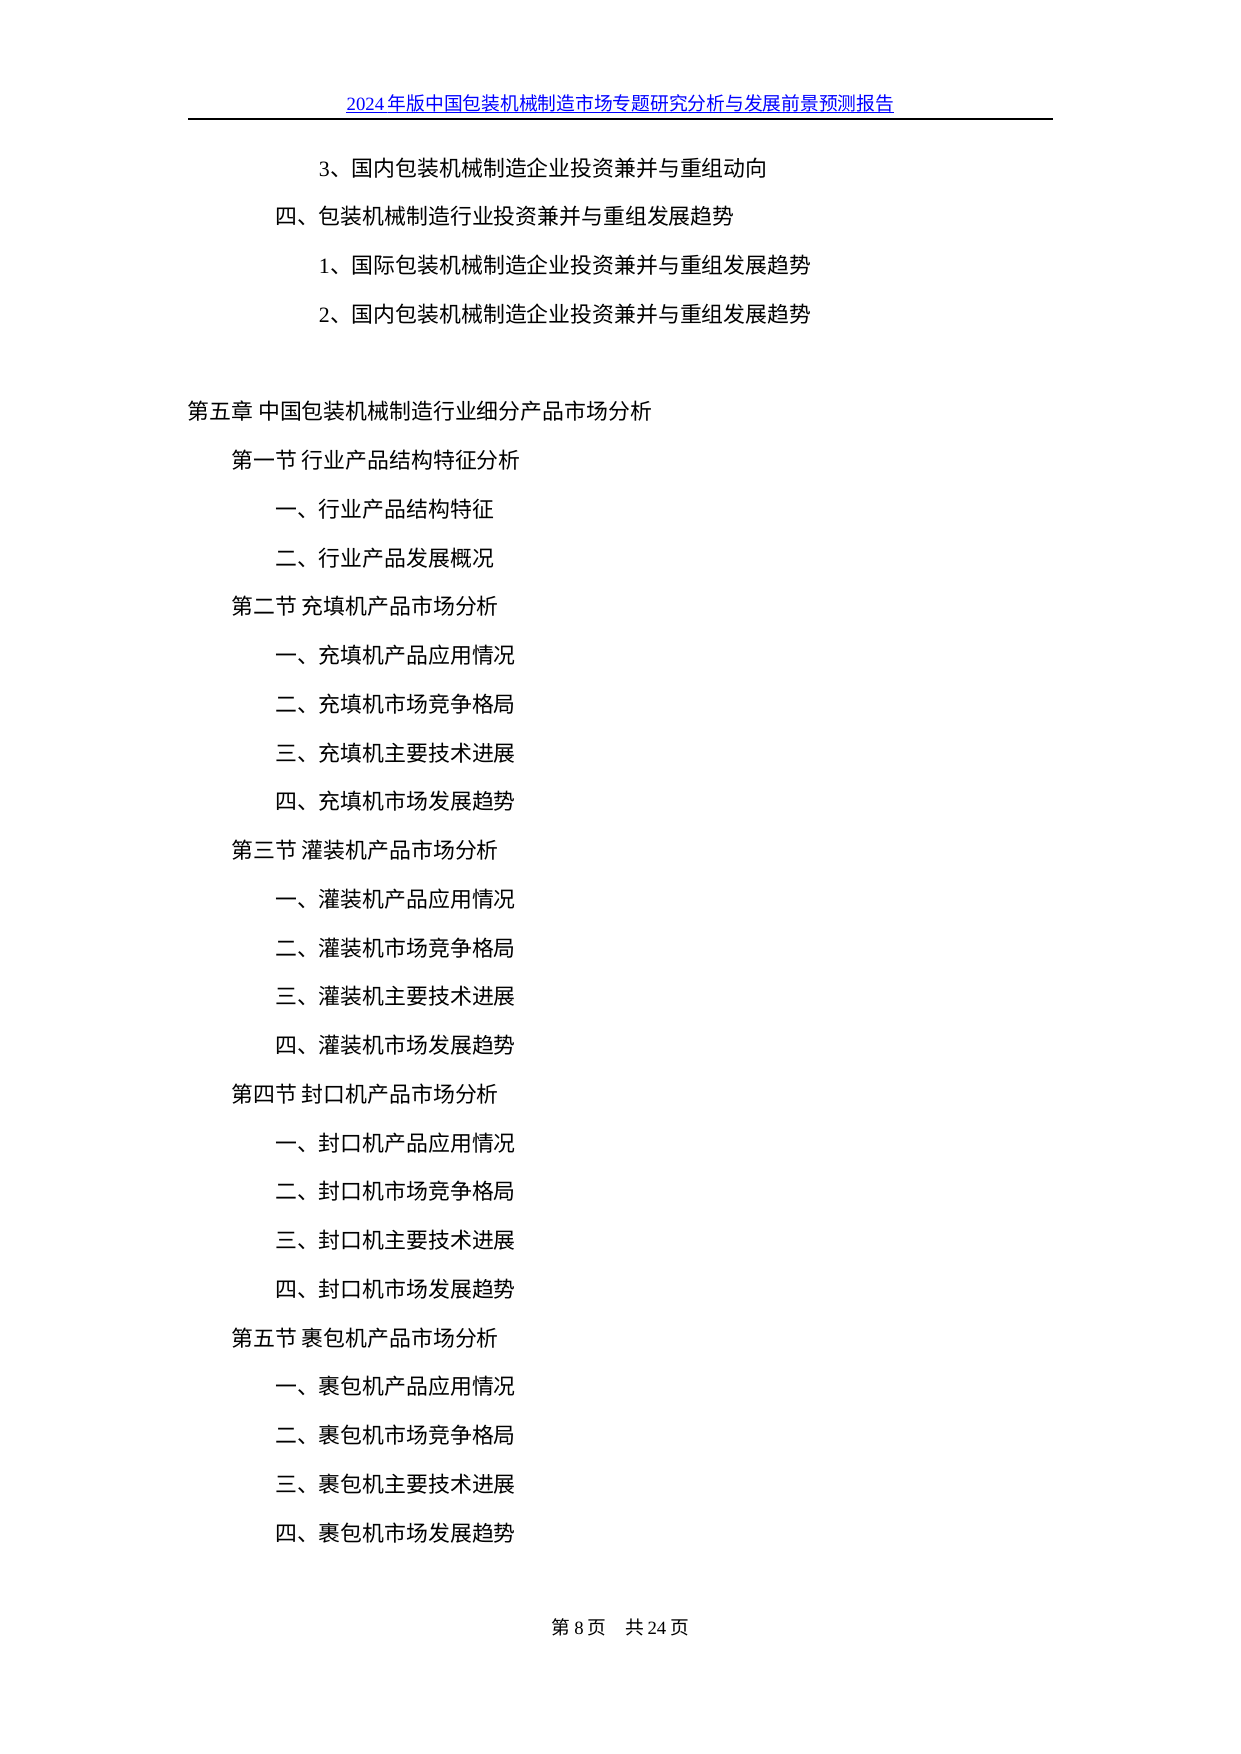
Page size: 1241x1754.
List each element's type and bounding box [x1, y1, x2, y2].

text [187, 150, 1053, 1548]
